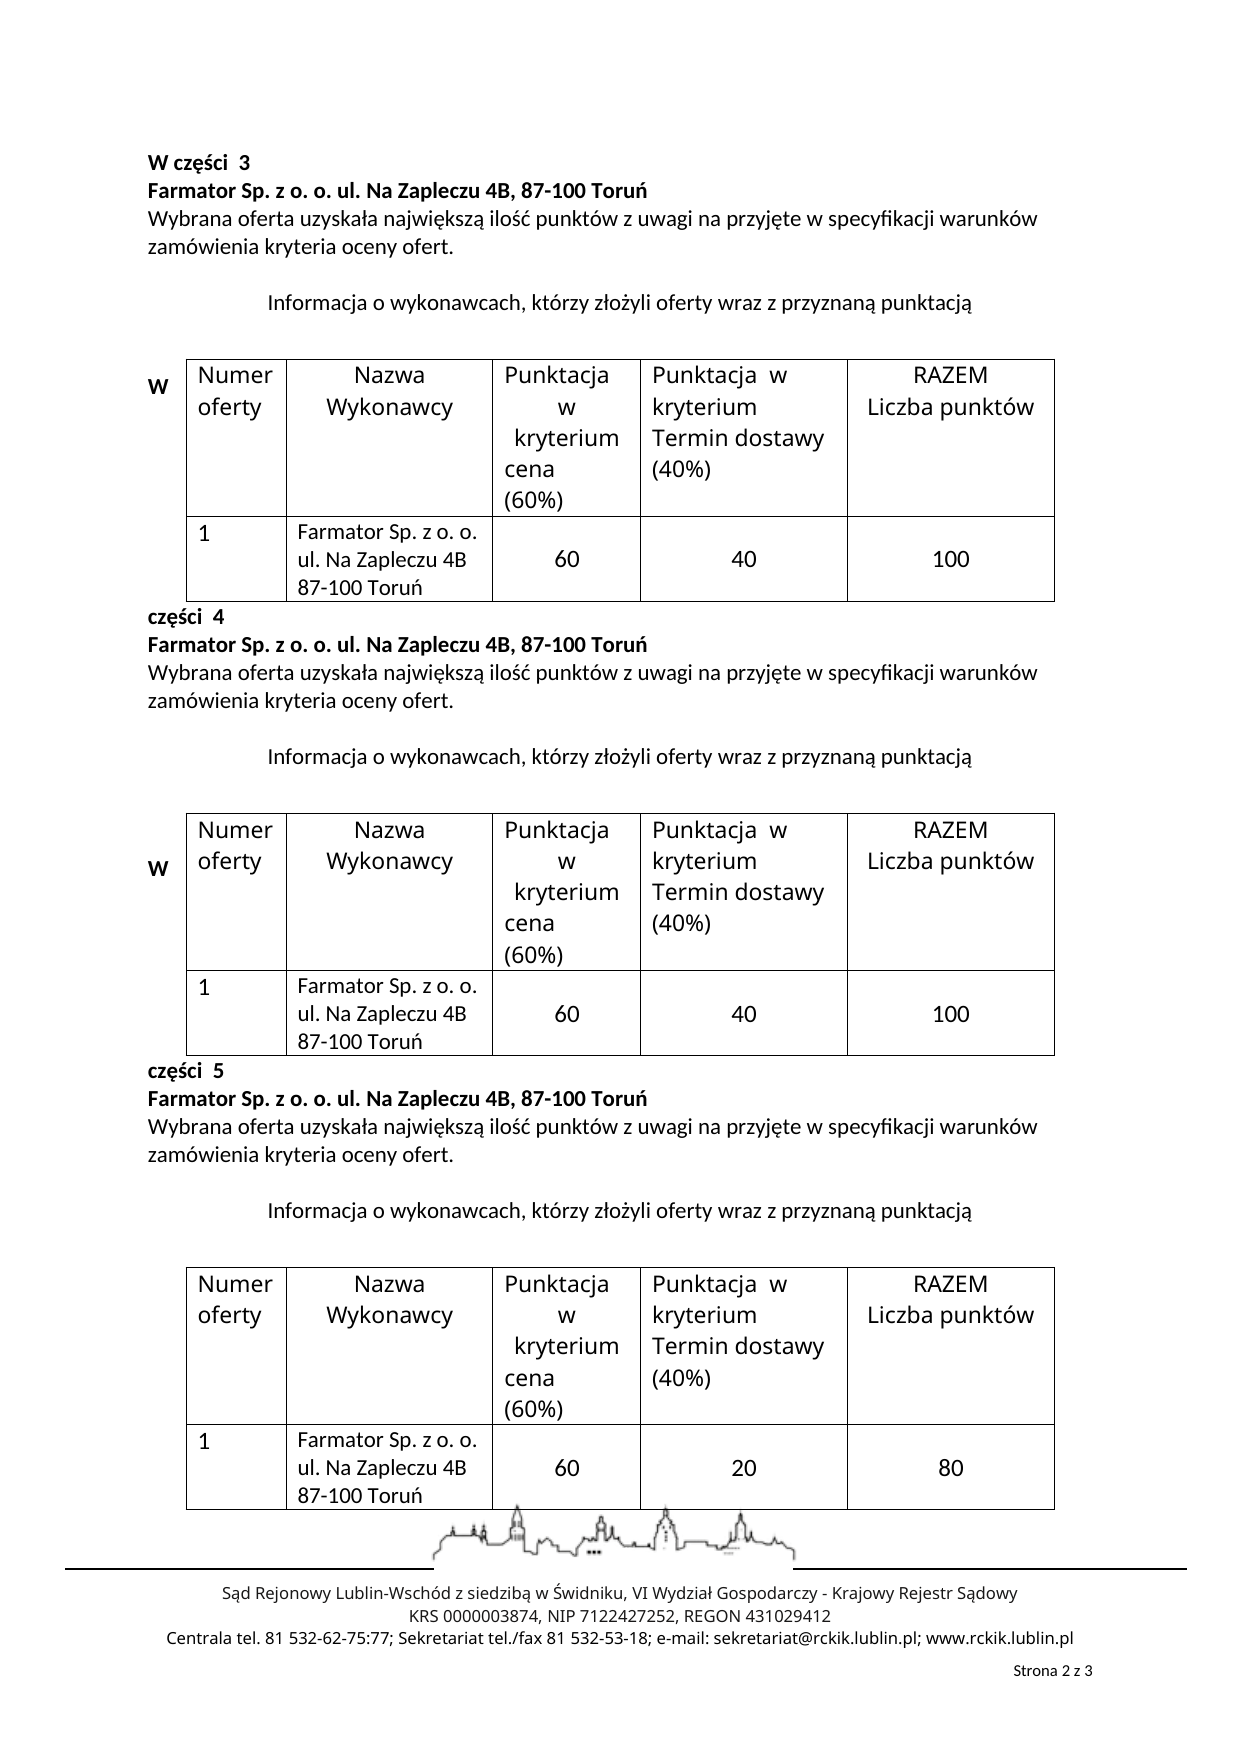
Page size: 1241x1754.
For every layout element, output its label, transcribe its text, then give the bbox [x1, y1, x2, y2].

table_cell Farmator Sp. z o. o. ul. Na Zapleczu 4B 87-100 Toruń [287, 1425, 492, 1509]
table_header RAZEM Liczba punktów [848, 814, 1054, 970]
text W części 3 [148, 148, 1092, 176]
table_header RAZEM Liczba punktów [848, 360, 1054, 516]
table_header RAZEM Liczba punktów [848, 1268, 1054, 1424]
table_header Punktacja w kryterium cena (60%) [493, 360, 640, 516]
table_cell 100 [848, 971, 1054, 1055]
table_cell 1 [187, 517, 286, 601]
table_cell 1 [187, 971, 286, 1055]
text W części 4 [148, 372, 1092, 630]
table_header Punktacja w kryterium Termin dostawy (40%) [641, 1268, 847, 1424]
table_header Punktacja w kryterium Termin dostawy (40%) [641, 360, 847, 516]
table_cell 60 [493, 1425, 640, 1509]
table_header Punktacja w kryterium cena (60%) [493, 1268, 640, 1424]
table_cell 80 [848, 1425, 1054, 1509]
table_header Numer oferty [187, 814, 286, 970]
text Informacja o wykonawcach, którzy złożyli oferty wraz z przyznaną punktacją [148, 288, 1092, 316]
table_cell 40 [641, 971, 847, 1055]
table_header Nazwa Wykonawcy [287, 360, 492, 516]
picture [425, 1510, 815, 1565]
table_header Nazwa Wykonawcy [287, 814, 492, 970]
text Farmator Sp. z o. o. ul. Na Zapleczu 4B, 87-100 Toruń [148, 630, 1092, 658]
table_cell 20 [641, 1425, 847, 1509]
table_cell 1 [187, 1425, 286, 1509]
text Wybrana oferta uzyskała największą ilość punktów z uwagi na przyjęte w specyfikacji warunków zamówienia kryteria oceny ofert. [148, 204, 1081, 260]
text Wybrana oferta uzyskała największą ilość punktów z uwagi na przyjęte w specyfikacji warunków zamówienia kryteria oceny ofert. [148, 658, 1081, 714]
text W części 5 [148, 854, 1092, 1084]
text Farmator Sp. z o. o. ul. Na Zapleczu 4B, 87-100 Toruń [148, 176, 1092, 204]
table_cell 40 [641, 517, 847, 601]
text Informacja o wykonawcach, którzy złożyli oferty wraz z przyznaną punktacją [148, 1196, 1092, 1224]
table_header Nazwa Wykonawcy [287, 1268, 492, 1424]
text Wybrana oferta uzyskała największą ilość punktów z uwagi na przyjęte w specyfikacji warunków zamówienia kryteria oceny ofert. [148, 1112, 1081, 1168]
table_cell Farmator Sp. z o. o. ul. Na Zapleczu 4B 87-100 Toruń [287, 517, 492, 601]
text Informacja o wykonawcach, którzy złożyli oferty wraz z przyznaną punktacją [148, 742, 1092, 770]
table_header Numer oferty [187, 360, 286, 516]
table_cell Farmator Sp. z o. o. ul. Na Zapleczu 4B 87-100 Toruń [287, 971, 492, 1055]
table_cell 60 [493, 971, 640, 1055]
table_header Punktacja w kryterium cena (60%) [493, 814, 640, 970]
table_cell 100 [848, 517, 1054, 601]
table_cell 60 [493, 517, 640, 601]
text Farmator Sp. z o. o. ul. Na Zapleczu 4B, 87-100 Toruń [148, 1084, 1092, 1112]
table_header Numer oferty [187, 1268, 286, 1424]
table_header Punktacja w kryterium Termin dostawy (40%) [641, 814, 847, 970]
